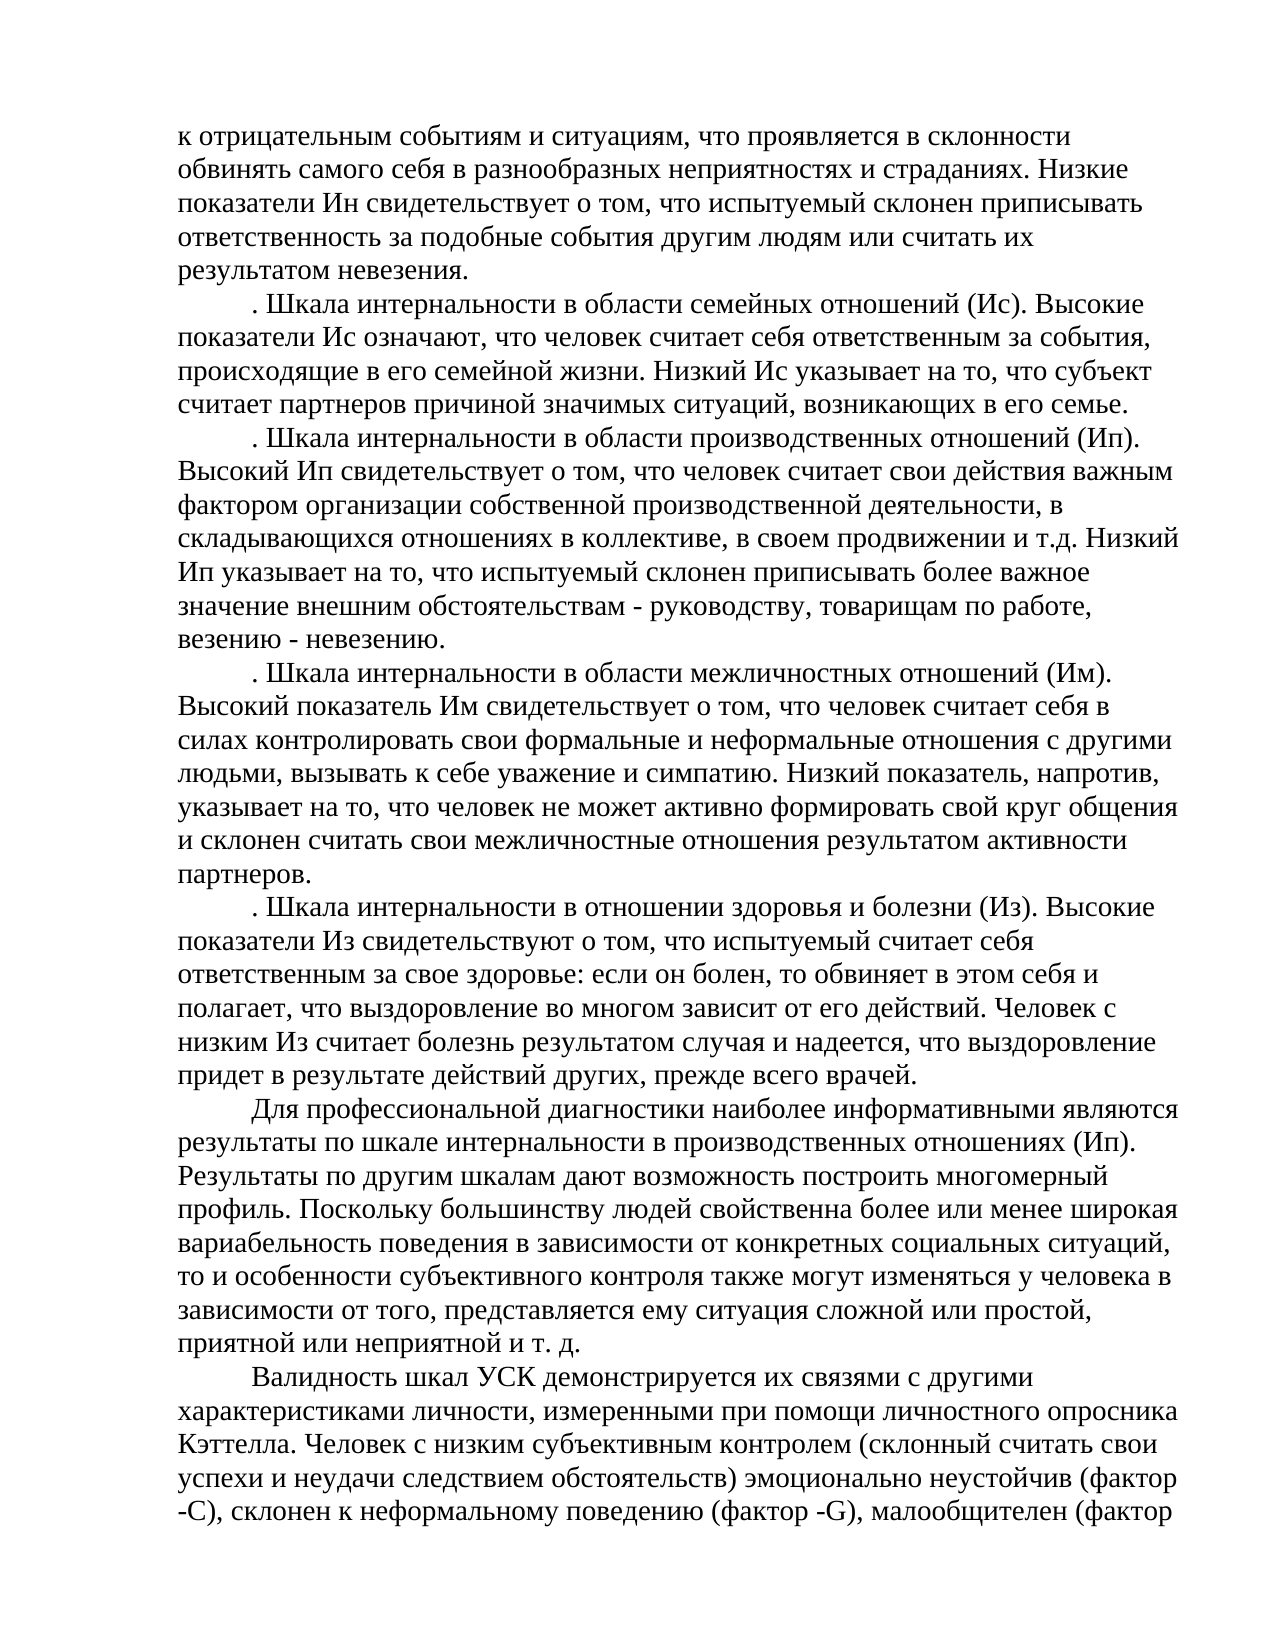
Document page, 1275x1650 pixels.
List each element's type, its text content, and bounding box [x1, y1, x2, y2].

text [177, 118, 1186, 286]
text . Шкала интернальности в области производственных отношений (Ип). Высокий Ип свидетельствует о том, что человек считает свои действия важным фактором организации собственной производственной деятельности, в складывающихся отношениях в коллективе, в своем продвижении и т.д. Низкий Ип указывает на то, что испытуемый склонен приписывать более важное значение внешним обстоятельствам - руководству, товарищам по работе, везению - невезению. [177, 420, 1186, 655]
text Для профессиональной диагностики наиболее информативными являются результаты по шкале интернальности в производственных отношениях (Ип). Результаты по другим шкалам дают возможность построить многомерный профиль. Поскольку большинству людей свойственна более или менее широкая вариабельность поведения в зависимости от конкретных социальных ситуаций, то и особенности субъективного контроля также могут изменяться у человека в зависимости от того, представляется ему ситуация сложной или простой, приятной или неприятной и т. д. [177, 1091, 1186, 1359]
text . Шкала интернальности в области семейных отношений (Ис). Высокие показатели Ис означают, что человек считает себя ответственным за события, происходящие в его семейной жизни. Низкий Ис указывает на то, что субъект считает партнеров причиной значимых ситуаций, возникающих в его семье. [177, 286, 1186, 420]
text . Шкала интернальности в области межличностных отношений (Им). Высокий показатель Им свидетельствует о том, что человек считает себя в силах контролировать свои формальные и неформальные отношения с другими людьми, вызывать к себе уважение и симпатию. Низкий показатель, напротив, указывает на то, что человек не может активно формировать свой круг общения и склонен считать свои межличностные отношения результатом активности партнеров. [177, 655, 1186, 889]
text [177, 1359, 1186, 1527]
text . Шкала интернальности в отношении здоровья и болезни (Из). Высокие показатели Из свидетельствуют о том, что испытуемый считает себя ответственным за свое здоровье: если он болен, то обвиняет в этом себя и полагает, что выздоровление во многом зависит от его действий. Человек с низким Из считает болезнь результатом случая и надеется, что выздоровление придет в результате действий других, прежде всего врачей. [177, 889, 1186, 1091]
